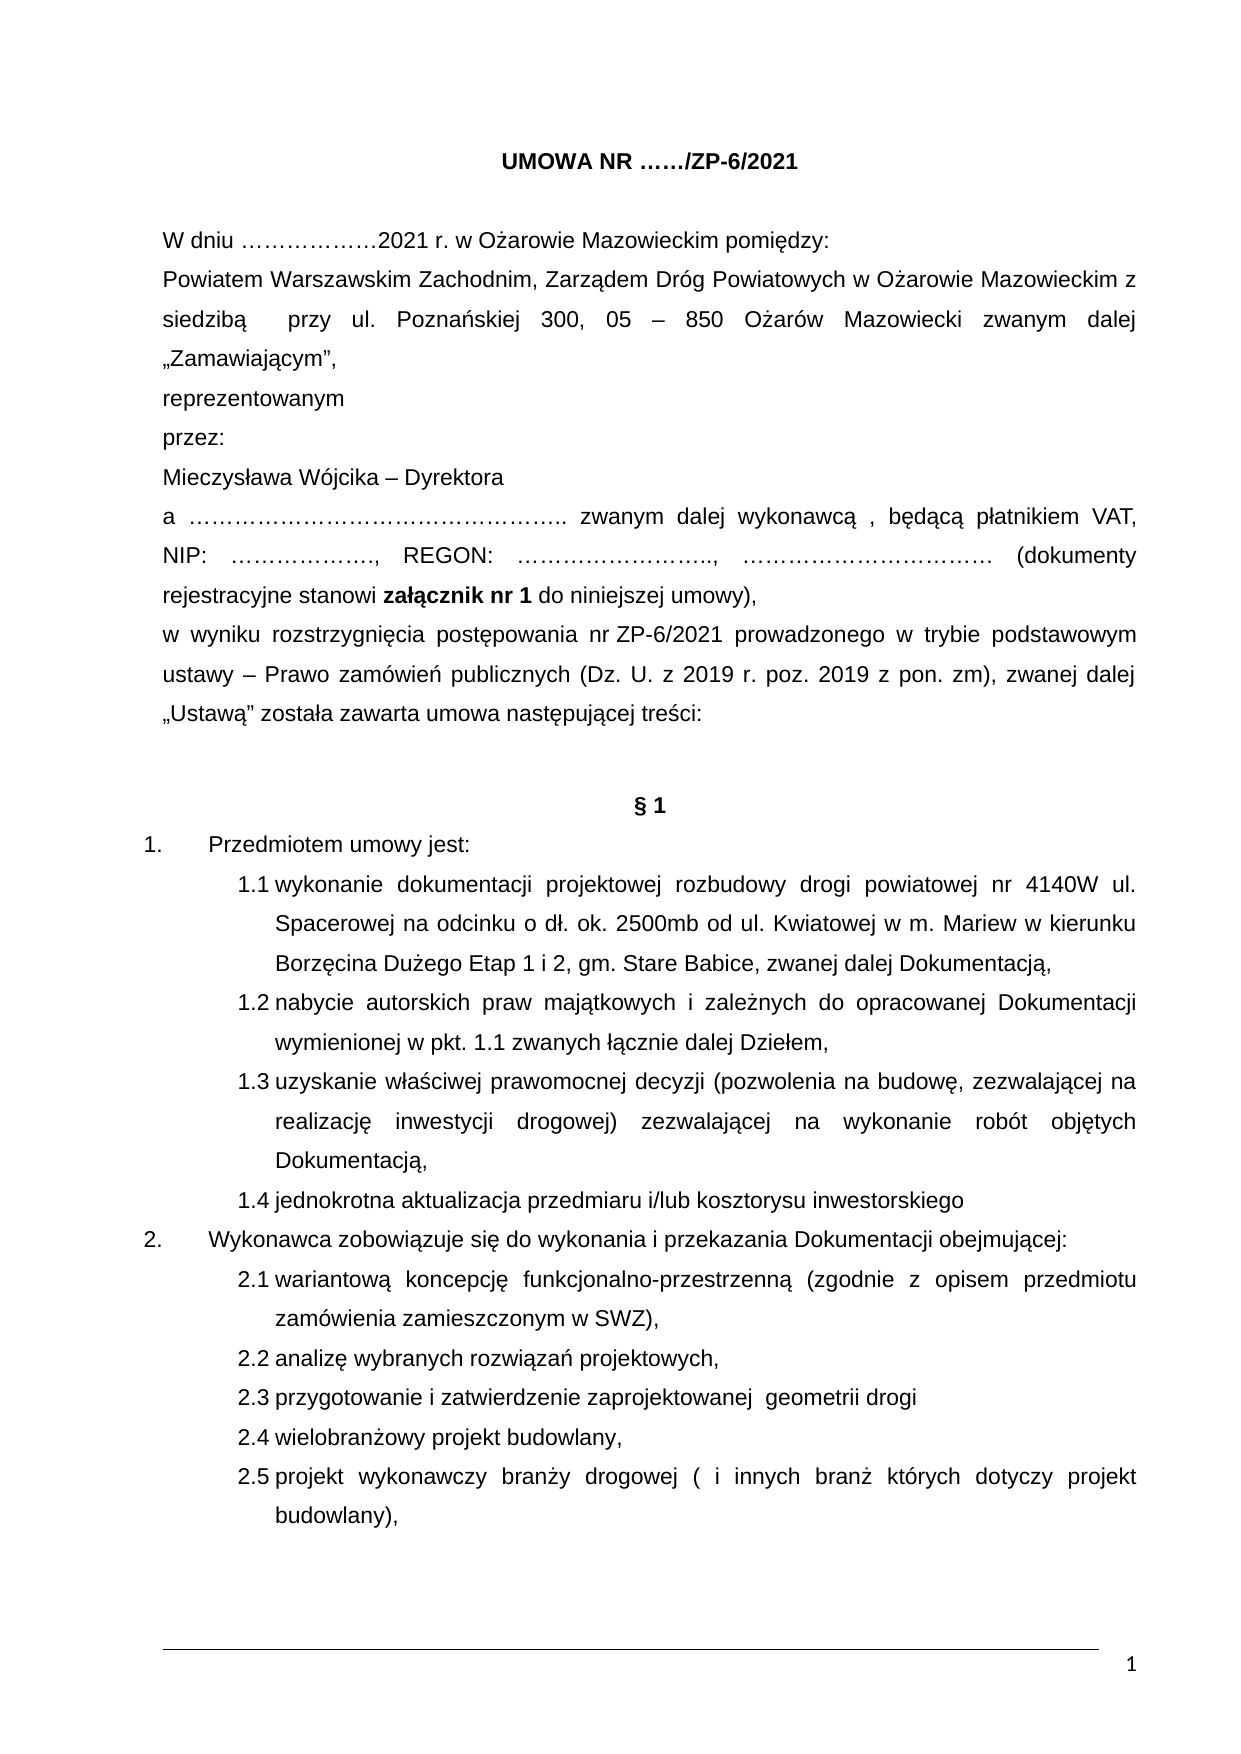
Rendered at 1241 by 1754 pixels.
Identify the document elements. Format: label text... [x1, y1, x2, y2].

list analizę wybranych rozwiązań projektowych, [237, 1344, 1137, 1371]
list Wykonawca zobowiązuje się do wykonania i przekazania Dokumentacji obejmującej: [162, 1226, 1137, 1252]
list projekt wykonawczy branży drogowej ( i innych branż których dotyczy projekt budowlany), [237, 1463, 1137, 1529]
list nabycie autorskich praw majątkowych i zależnych do opracowanej Dokumentacji wymienionej w pkt. 1.1 zwanych łącznie dalej Dziełem, [237, 989, 1137, 1055]
text UMOWA NR ……/ZP-6/2021 [162, 148, 1137, 174]
list wariantową koncepcję funkcjonalno-przestrzenną (zgodnie z opisem przedmiotu zamówienia zamieszczonym w SWZ), [237, 1266, 1137, 1331]
text W dniu ………………2021 r. w Ożarowie Mazowieckim pomiędzy: [162, 227, 1137, 253]
list wykonanie dokumentacji projektowej rozbudowy drogi powiatowej nr 4140W ul. Spacerowej na odcinku o dł. ok. 2500mb od ul. Kwiatowej w m. Mariew w kierunku Borzęcina Dużego Etap 1 i 2, gm. Stare Babice, zwanej dalej Dokumentacją, [237, 871, 1137, 976]
text a ………………………………………….. zwanym dalej wykonawcą , będącą płatnikiem VAT, NIP: ………………., REGON: …………………….., …………………………… (dokumenty rejestracyjne stanowi załącznik nr 1 do niniejszej umowy), [162, 503, 1137, 608]
list Przedmiotem umowy jest: [162, 831, 1137, 858]
list jednokrotna aktualizacja przedmiaru i/lub kosztorysu inwestorskiego [237, 1187, 1137, 1213]
list przygotowanie i zatwierdzenie zaprojektowanej geometrii drogi [237, 1384, 1137, 1410]
text § 1 [162, 792, 1137, 818]
list uzyskanie właściwej prawomocnej decyzji (pozwolenia na budowę, zezwalającej na realizację inwestycji drogowej) zezwalającej na wykonanie robót objętych Dokumentacją, [237, 1068, 1137, 1173]
text Powiatem Warszawskim Zachodnim, Zarządem Dróg Powiatowych w Ożarowie Mazowieckim z siedzibą przy ul. Poznańskiej 300, 05 – 850 Ożarów Mazowiecki zwanym dalej „Zamawiającym”, [162, 266, 1137, 371]
text przez: [162, 424, 1137, 450]
list wielobranżowy projekt budowlany, [237, 1423, 1137, 1450]
text w wyniku rozstrzygnięcia postępowania nr ZP-6/2021 prowadzonego w trybie podstawowym ustawy – Prawo zamówień publicznych (Dz. U. z 2019 r. poz. 2019 z pon. zm), zwanej dalej „Ustawą” została zawarta umowa następującej treści: [162, 621, 1137, 727]
text reprezentowanym [162, 384, 1137, 411]
text Mieczysława Wójcika – Dyrektora [162, 463, 1137, 490]
